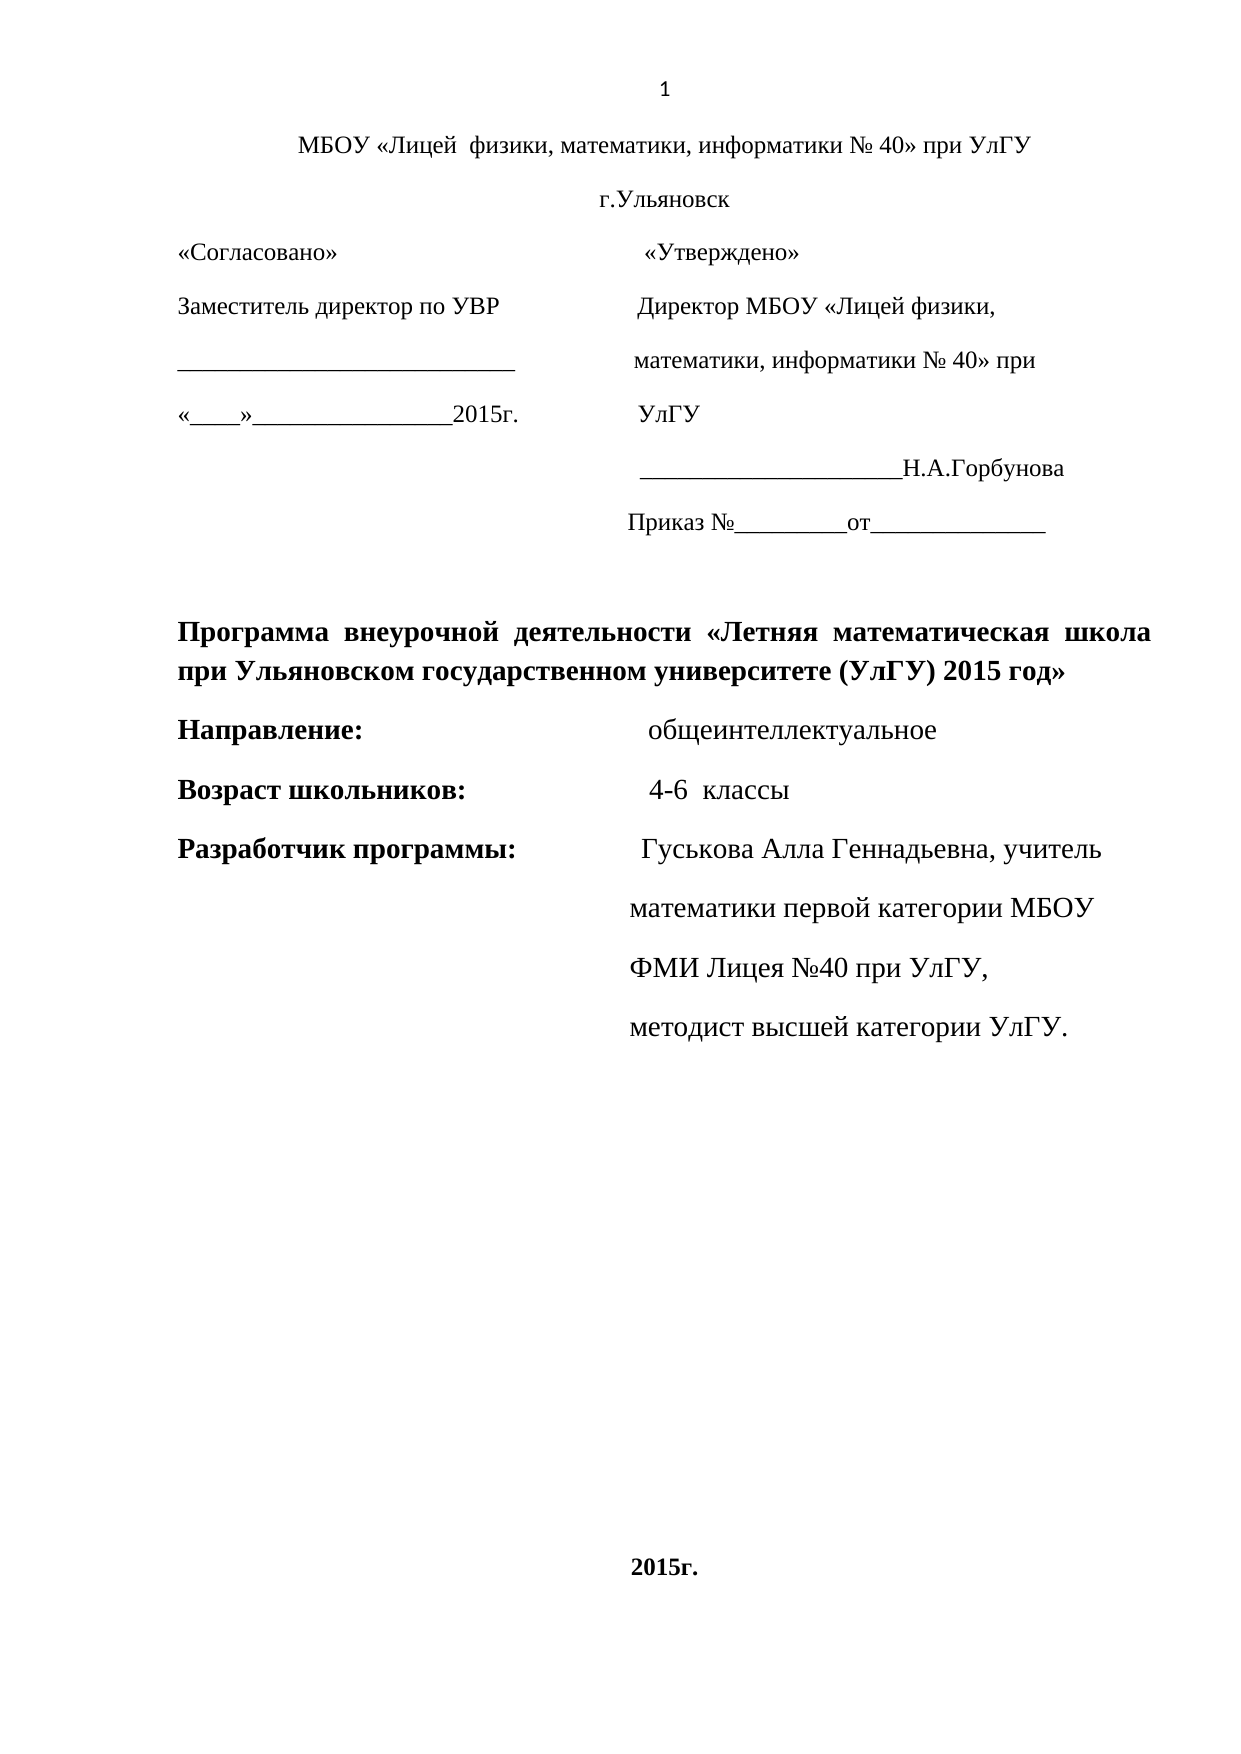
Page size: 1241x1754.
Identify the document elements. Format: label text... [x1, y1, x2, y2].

text МБОУ «Лицей физики, математики, информатики № 40» при УлГУ [177, 130, 1152, 158]
text г.Ульяновск [177, 184, 1152, 212]
text Приказ №_________от______________ [177, 507, 1152, 536]
text Заместитель директор по УВР Директор МБОУ «Лицей физики, [177, 291, 1152, 320]
text «Согласовано» «Утверждено» [177, 237, 1152, 266]
text методист высшей категории УлГУ. [177, 1009, 1152, 1043]
text _____________________Н.А.Горбунова [177, 453, 1152, 482]
text Направление: общеинтеллектуальное [177, 712, 1152, 746]
text Возраст школьников: 4-6 классы [177, 772, 1152, 805]
text ФМИ Лицея №40 при УлГУ, [177, 950, 1152, 983]
text математики первой категории МБОУ [177, 891, 1152, 924]
text Программа внеурочной деятельности «Летняя математическая школа при Ульяновском государственном университете (УлГУ) 2015 год» [177, 648, 1152, 687]
text ___________________________ математики, информатики № 40» при [177, 345, 1152, 374]
text «____»________________2015г. УлГУ [177, 399, 1152, 428]
text 2015г. [177, 1552, 1152, 1581]
text Разработчик программы: Гуськова Алла Геннадьевна, учитель [177, 831, 1152, 865]
